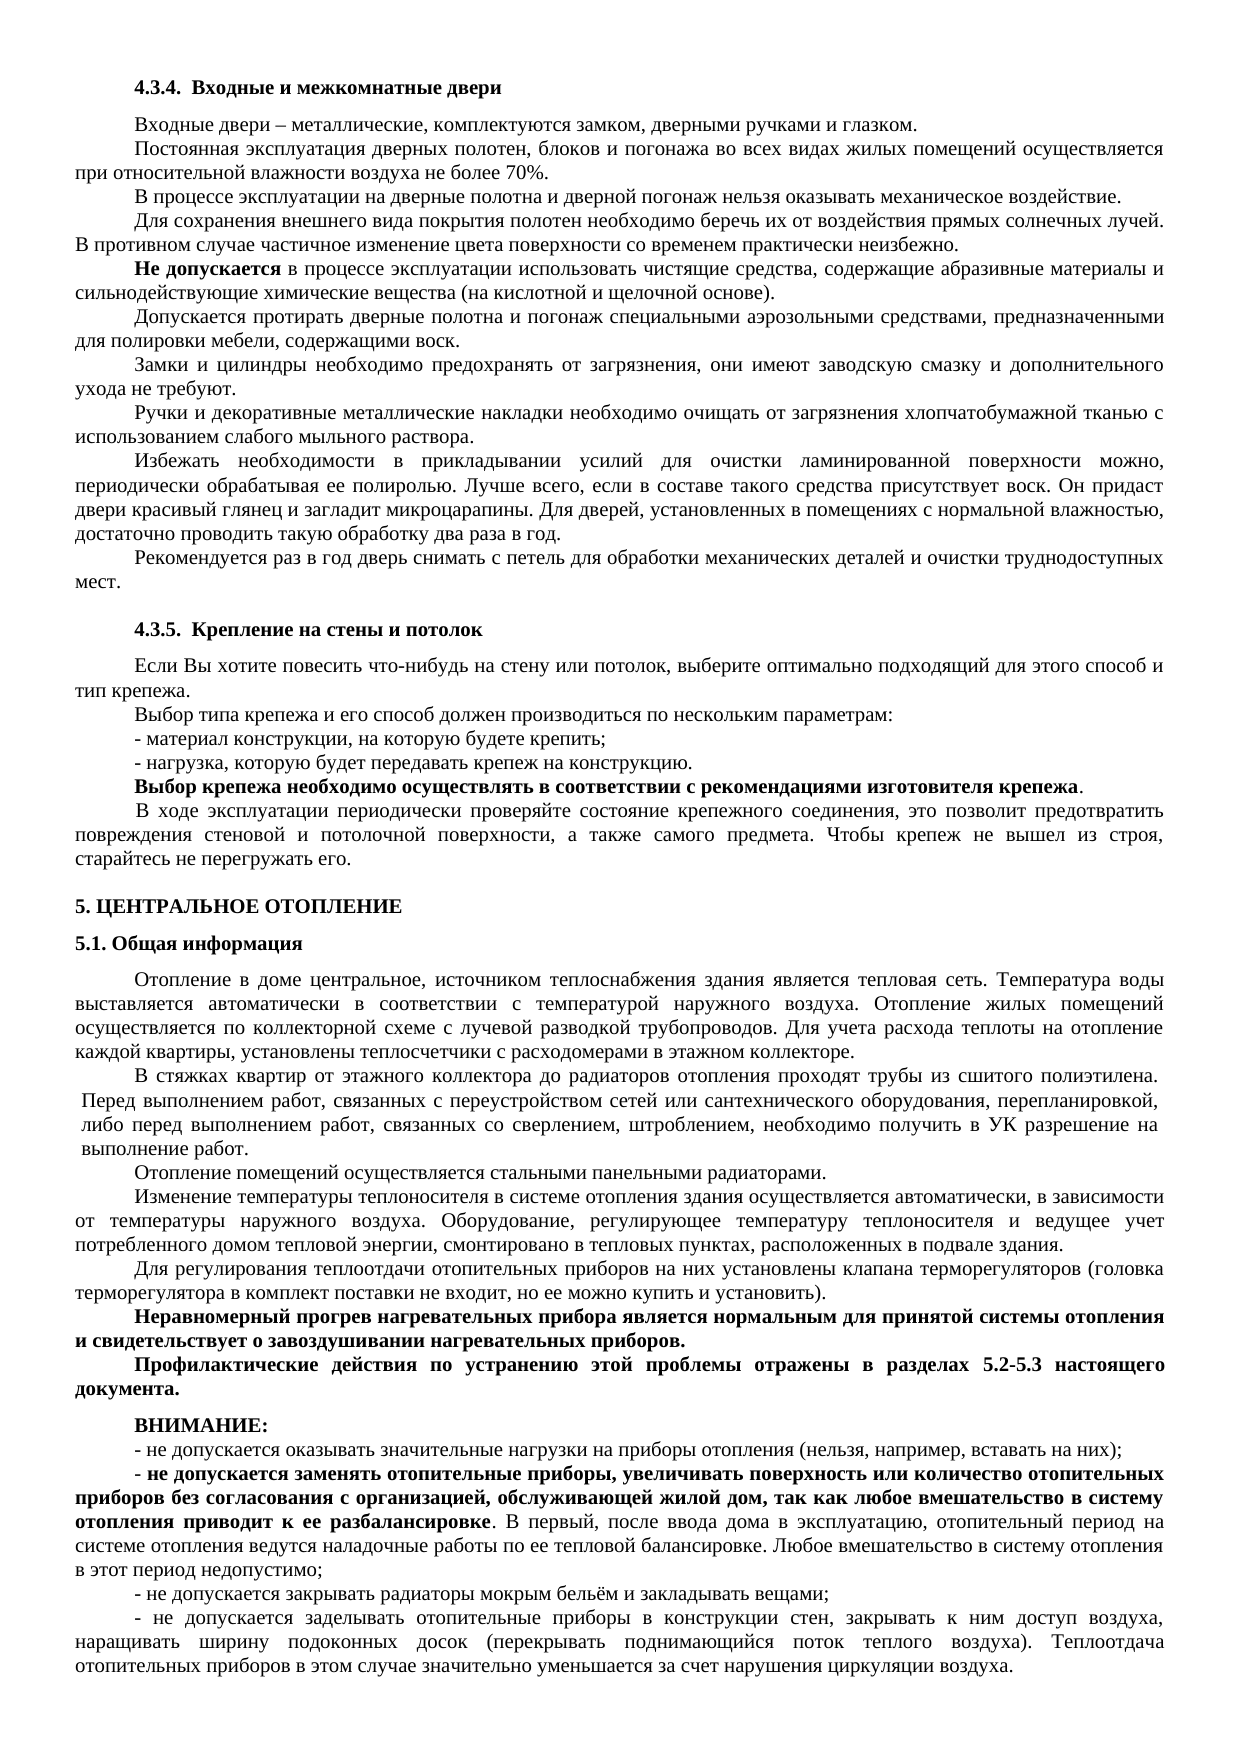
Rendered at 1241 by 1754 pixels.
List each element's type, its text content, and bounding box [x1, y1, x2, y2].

text Выбор крепежа необходимо осуществлять в соответствии с рекомендациями изготовителя крепежа. [75, 774, 1165, 798]
text 4.3.4. Входные и межкомнатные двери [75, 75, 1165, 99]
text Если Вы хотите повесить что-нибудь на стену или потолок, выберите оптимально подходящий для этого способ и тип крепежа. [75, 653, 1165, 702]
text Для регулирования теплоотдачи отопительных приборов на них установлены клапана терморегуляторов (головка терморегулятора в комплект поставки не входит, но ее можно купить и установить). [75, 1256, 1165, 1304]
text ВНИМАНИЕ: [75, 1413, 1165, 1437]
text Отопление в доме центральное, источником теплоснабжения здания является тепловая сеть. Температура воды выставляется автоматически в соответствии с температурой наружного воздуха. Отопление жилых помещений осуществляется по коллекторной схеме с лучевой разводкой трубопроводов. Для учета расхода теплоты на отопление каждой квартиры, установлены теплосчетчики с расходомерами в этажном коллекторе. [75, 967, 1165, 1063]
text Не допускается в процессе эксплуатации использовать чистящие средства, содержащие абразивные материалы и сильнодействующие химические вещества (на кислотной и щелочной основе). [75, 256, 1165, 304]
text Постоянная эксплуатация дверных полотен, блоков и погонажа во всех видах жилых помещений осуществляется при относительной влажности воздуха не более 70%. [75, 136, 1165, 184]
text В стяжках квартир от этажного коллектора до радиаторов отопления проходят трубы из сшитого полиэтилена. Перед выполнением работ, связанных с переустройством сетей или сантехнического оборудования, перепланировкой, либо перед выполнением работ, связанных со сверлением, штроблением, необходимо получить в УК разрешение на выполнение работ. [81, 1063, 1159, 1160]
text Замки и цилиндры необходимо предохранять от загрязнения, они имеют заводскую смазку и дополнительного ухода не требуют. [75, 352, 1165, 400]
text - не допускается заделывать отопительные приборы в конструкции стен, закрывать к ним доступ воздуха, наращивать ширину подоконных досок (перекрывать поднимающийся поток теплого воздуха). Теплоотдача отопительных приборов в этом случае значительно уменьшается за счет нарушения циркуляции воздуха. [75, 1605, 1165, 1677]
text Допускается протирать дверные полотна и погонаж специальными аэрозольными средствами, предназначенными для полировки мебели, содержащими воск. [75, 304, 1165, 352]
text 4.3.5. Крепление на стены и потолок [75, 617, 1165, 641]
text Изменение температуры теплоносителя в системе отопления здания осуществляется автоматически, в зависимости от температуры наружного воздуха. Оборудование, регулирующее температуру теплоносителя и ведущее учет потребленного домом тепловой энергии, смонтировано в тепловых пунктах, расположенных в подвале здания. [75, 1184, 1165, 1256]
text Выбор типа крепежа и его способ должен производиться по нескольким параметрам: [75, 702, 1165, 726]
text Профилактические действия по устранению этой проблемы отражены в разделах 5.2-5.3 настоящего документа. [75, 1352, 1165, 1400]
text Избежать необходимости в прикладывании усилий для очистки ламинированной поверхности можно, периодически обрабатывая ее полиролью. Лучше всего, если в составе такого средства присутствует воск. Он придаст двери красивый глянец и загладит микроцарапины. Для дверей, установленных в помещениях с нормальной влажностью, достаточно проводить такую обработку два раза в год. [75, 448, 1165, 545]
text 5. ЦЕНТРАЛЬНОЕ ОТОПЛЕНИЕ [75, 894, 1165, 918]
text - не допускается закрывать радиаторы мокрым бельём и закладывать вещами; [75, 1581, 1165, 1605]
text В ходе эксплуатации периодически проверяйте состояние крепежного соединения, это позволит предотвратить повреждения стеновой и потолочной поверхности, а также самого предмета. Чтобы крепеж не вышел из строя, старайтесь не перегружать его. [75, 798, 1165, 870]
text - нагрузка, которую будет передавать крепеж на конструкцию. [75, 750, 1165, 774]
text - материал конструкции, на которую будете крепить; [75, 726, 1165, 750]
text 5.1. Общая информация [75, 931, 1165, 955]
text Входные двери – металлические, комплектуются замком, дверными ручками и глазком. [75, 112, 1165, 136]
text Рекомендуется раз в год дверь снимать с петель для обработки механических деталей и очистки труднодоступных мест. [75, 545, 1165, 593]
text - не допускается оказывать значительные нагрузки на приборы отопления (нельзя, например, вставать на них); [75, 1437, 1165, 1461]
text Для сохранения внешнего вида покрытия полотен необходимо беречь их от воздействия прямых солнечных лучей. В противном случае частичное изменение цвета поверхности со временем практически неизбежно. [75, 208, 1165, 256]
text - не допускается заменять отопительные приборы, увеличивать поверхность или количество отопительных приборов без согласования с организацией, обслуживающей жилой дом, так как любое вмешательство в систему отопления приводит к ее разбалансировке. В первый, после ввода дома в эксплуатацию, отопительный период на системе отопления ведутся наладочные работы по ее тепловой балансировке. Любое вмешательство в систему отопления в этот период недопустимо; [75, 1461, 1165, 1581]
text Ручки и декоративные металлические накладки необходимо очищать от загрязнения хлопчатобумажной тканью с использованием слабого мыльного раствора. [75, 400, 1165, 448]
text Неравномерный прогрев нагревательных прибора является нормальным для принятой системы отопления и свидетельствует о завоздушивании нагревательных приборов. [75, 1304, 1165, 1352]
text В процессе эксплуатации на дверные полотна и дверной погонаж нельзя оказывать механическое воздействие. [75, 184, 1165, 208]
text Отопление помещений осуществляется стальными панельными радиаторами. [75, 1160, 1165, 1184]
